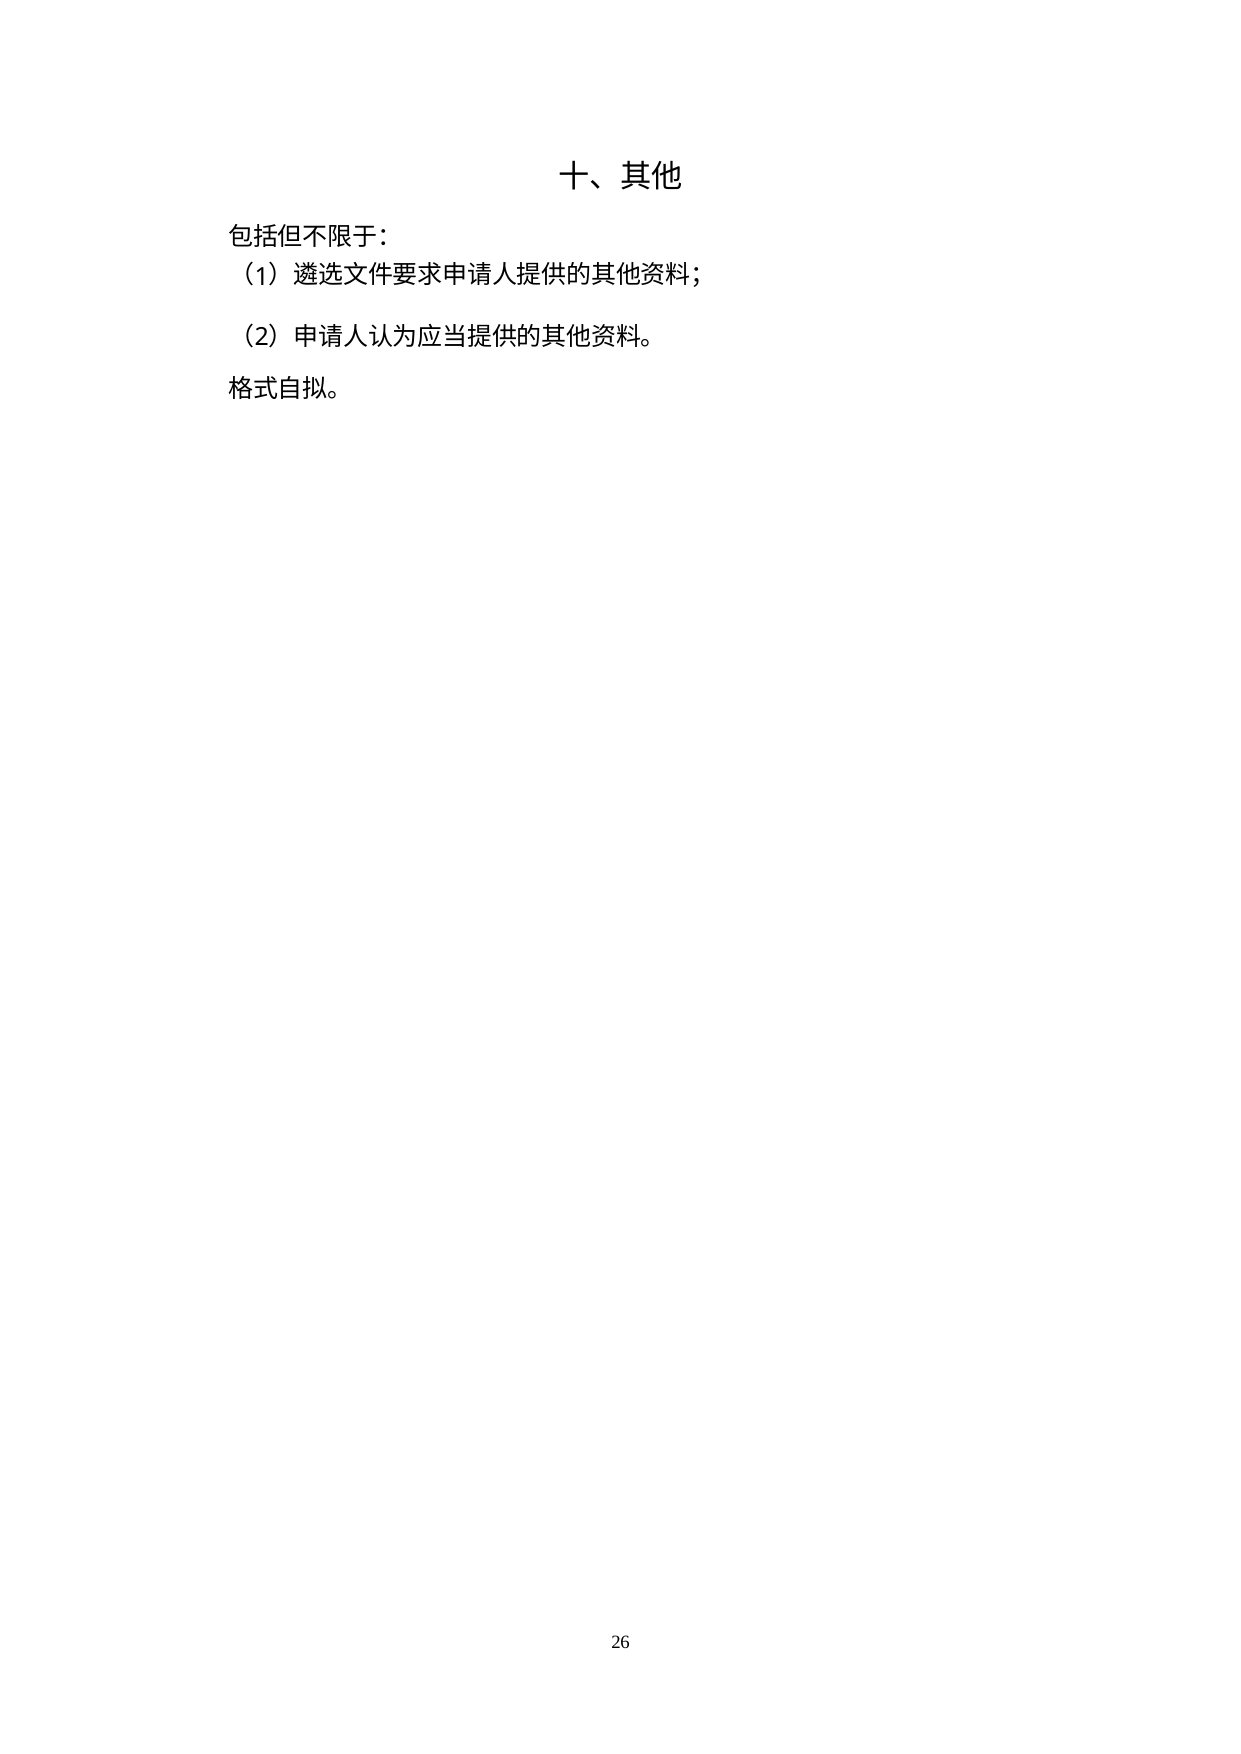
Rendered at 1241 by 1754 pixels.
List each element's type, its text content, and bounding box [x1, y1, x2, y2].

text 包括但不限于： [228, 218, 1054, 252]
text 十、其他 [559, 154, 1054, 196]
text （2）申请人认为应当提供的其他资料。 [229, 319, 1054, 352]
text 格式自拟。 [228, 371, 1054, 404]
text （1）遴选文件要求申请人提供的其他资料； [229, 270, 1054, 319]
